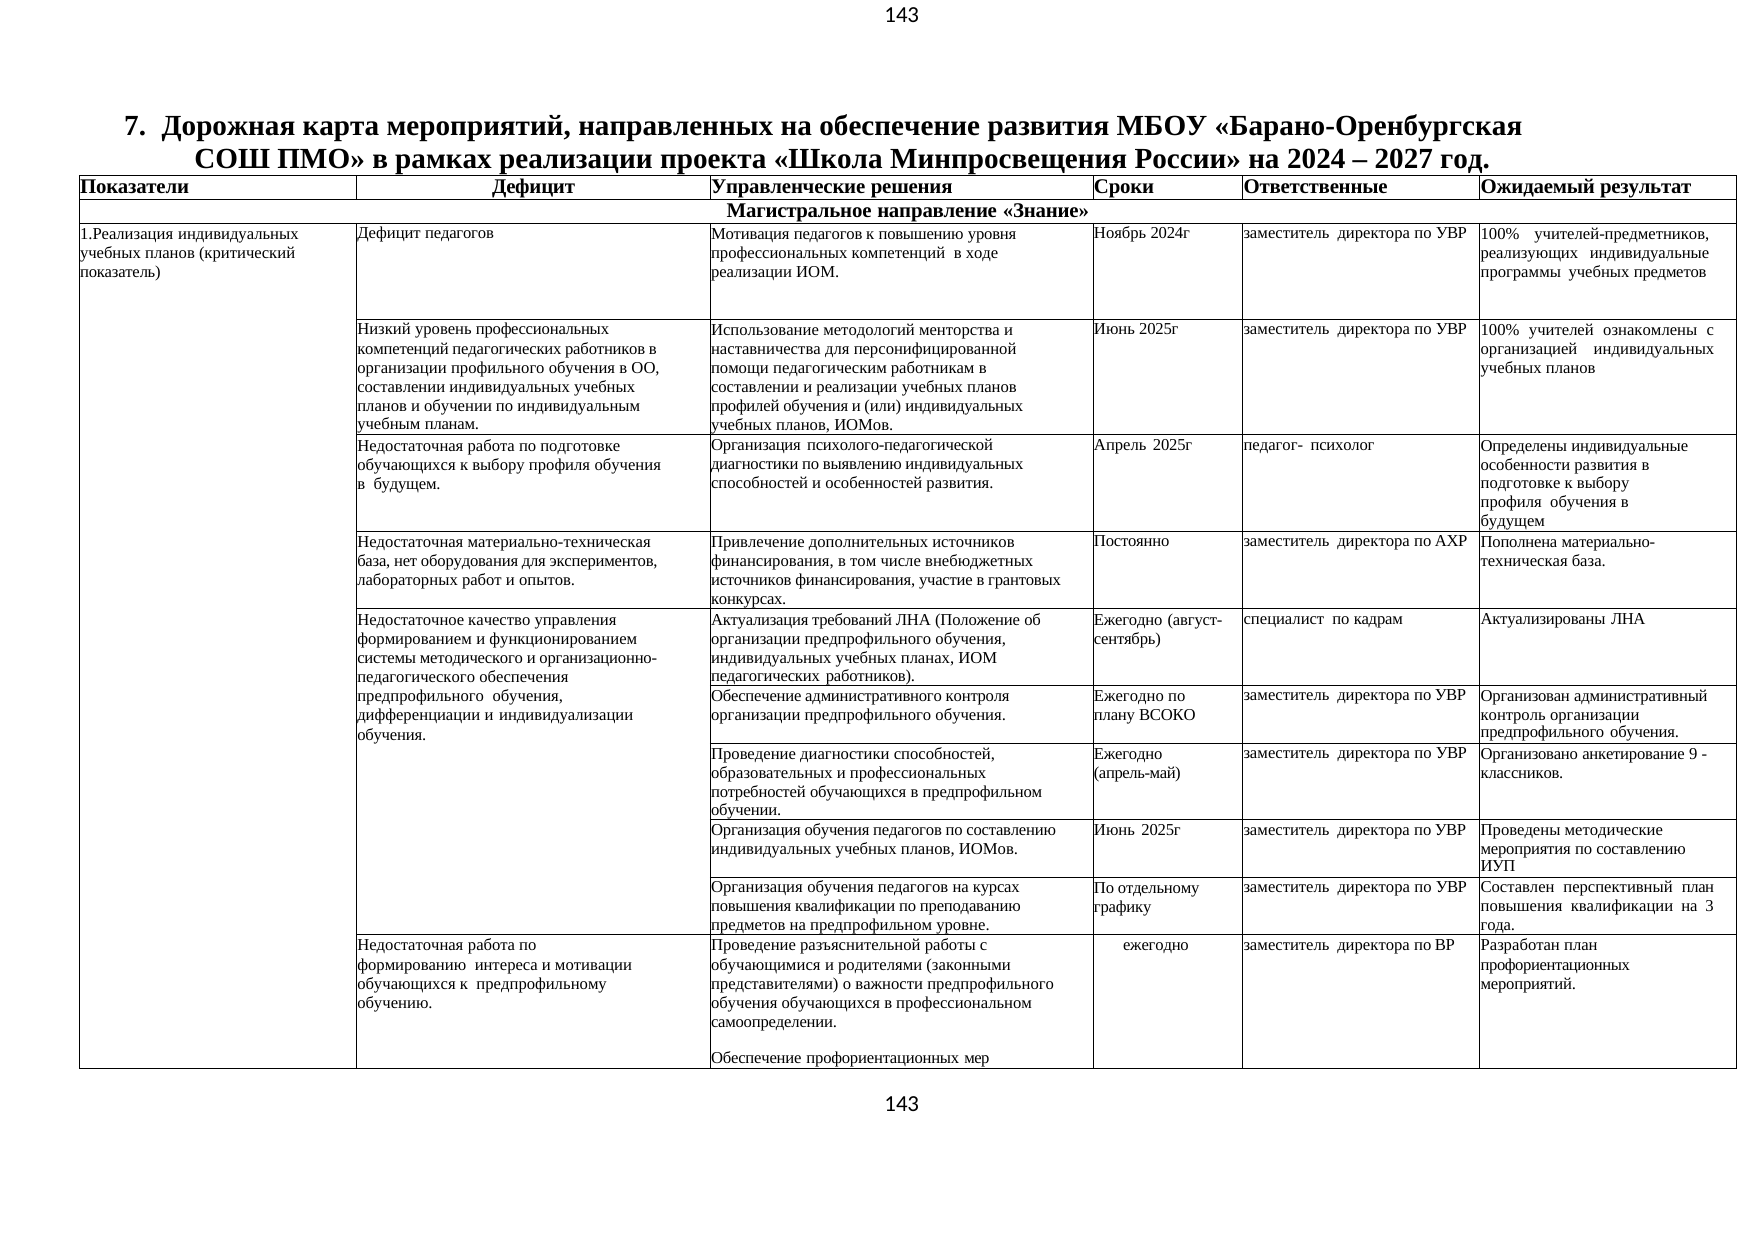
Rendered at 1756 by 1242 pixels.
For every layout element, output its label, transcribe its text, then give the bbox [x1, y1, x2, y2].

table_cell Июнь 2025г [1094, 820, 1242, 877]
table_cell Постоянно [1094, 532, 1242, 608]
table_cell Проведение диагностики способностей, образовательных и профессиональных потребностей обучающихся в предпрофильном обучении. [711, 744, 1093, 819]
table_cell педагог- психолог [1243, 435, 1479, 531]
table_cell По отдельному графику [1094, 878, 1242, 934]
table_cell Разработан план профориентационных мероприятий. [1480, 935, 1736, 1068]
table_cell заместитель директора по УВР [1243, 820, 1479, 877]
table_cell заместитель директора по УВР [1243, 744, 1479, 819]
table_cell 1.Реализация индивидуальных учебных планов (критический показатель) [80, 224, 356, 1068]
table_header Управленческие решения [711, 176, 1093, 199]
table_cell заместитель директора по УВР [1243, 686, 1479, 742]
table_cell Организация обучения педагогов по составлению индивидуальных учебных планов, ИОМов. [711, 820, 1093, 877]
table_cell Ежегодно (апрель-май) [1094, 744, 1242, 819]
table_cell заместитель директора по УВР [1243, 878, 1479, 934]
table_cell заместитель директора по ВР [1243, 935, 1479, 1068]
table_header Сроки [1094, 176, 1242, 199]
table_cell Обеспечение профориентационных мер [711, 1039, 1093, 1068]
table_cell Недостаточная работа по формированию интереса и мотивации обучающихся к предпрофильному обучению. [357, 935, 710, 1068]
table_cell Низкий уровень профессиональных компетенций педагогических работников в организации профильного обучения в ОО, составлении индивидуальных учебных планов и обучении по индивидуальным учебным планам. [357, 320, 710, 434]
table_cell Апрель 2025г [1094, 435, 1242, 531]
table_cell Составлен перспективный план повышения квалификации на 3 года. [1480, 878, 1736, 934]
table_cell Магистральное направление «Знание» [80, 200, 1736, 223]
table_cell Актуализация требований ЛНА (Положение об организации предпрофильного обучения, индивидуальных учебных планах, ИОМ педагогических работников). [711, 609, 1093, 685]
table_cell Проведение разъяснительной работы с обучающимися и родителями (законными представителями) о важности предпрофильного обучения обучающихся в профессиональном самоопределении. [711, 935, 1093, 1038]
table_cell Организовано анкетирование 9 - классников. [1480, 744, 1736, 819]
table_cell Дефицит педагогов [357, 224, 710, 319]
table_cell Определены индивидуальные особенности развития в подготовке к выбору профиля обучения в будущем [1480, 435, 1736, 531]
list Дорожная карта мероприятий, направленных на обеспечение развития МБОУ «Барано-Оренбургская СОШ ПМО» в рамках реализации проекта «Школа Минпросвещения России» на 2024 – 2027 год. [123, 108, 1523, 175]
table_cell заместитель директора по УВР [1243, 224, 1479, 319]
table_header Дефицит [357, 176, 710, 199]
table_cell Мотивация педагогов к повышению уровня профессиональных компетенций в ходе реализации ИОМ. [711, 224, 1093, 319]
table_cell Июнь 2025г [1094, 320, 1242, 434]
table_cell Недостаточное качество управления формированием и функционированием системы методического и организационно- педагогического обеспечения предпрофильного обучения, дифференциации и индивидуализации обучения. [357, 609, 710, 934]
table_cell заместитель директора по АХР [1243, 532, 1479, 608]
table_cell Организация психолого-педагогической диагностики по выявлению индивидуальных способностей и особенностей развития. [711, 435, 1093, 531]
table_cell Ежегодно (август- сентябрь) [1094, 609, 1242, 685]
table_header Ожидаемый результат [1480, 176, 1736, 199]
table_cell Обеспечение административного контроля организации предпрофильного обучения. [711, 686, 1093, 742]
table_cell Ежегодно по плану ВСОКО [1094, 686, 1242, 742]
table_cell 100% учителей-предметников, реализующих индивидуальные программы учебных предметов [1480, 224, 1736, 319]
table_cell Организован административный контроль организации предпрофильного обучения. [1480, 686, 1736, 742]
table_cell специалист по кадрам [1243, 609, 1479, 685]
table_cell Использование методологий менторства и наставничества для персонифицированной помощи педагогическим работникам в составлении и реализации учебных планов профилей обучения и (или) индивидуальных учебных планов, ИОМов. [711, 320, 1093, 434]
table_cell Проведены методические мероприятия по составлению ИУП [1480, 820, 1736, 877]
table_cell Недостаточная работа по подготовке обучающихся к выбору профиля обучения в будущем. [357, 435, 710, 531]
table_cell Организация обучения педагогов на курсах повышения квалификации по преподаванию предметов на предпрофильном уровне. [711, 878, 1093, 934]
table_cell ежегодно [1094, 935, 1242, 1068]
table_cell Ноябрь 2024г [1094, 224, 1242, 319]
table_header Показатели [80, 176, 356, 199]
table_header Ответственные [1243, 176, 1479, 199]
table_cell заместитель директора по УВР [1243, 320, 1479, 434]
table_cell 100% учителей ознакомлены с организацией индивидуальных учебных планов [1480, 320, 1736, 434]
table_cell Привлечение дополнительных источников финансирования, в том числе внебюджетных источников финансирования, участие в грантовых конкурсах. [711, 532, 1093, 608]
table_cell Недостаточная материально-техническая база, нет оборудования для экспериментов, лабораторных работ и опытов. [357, 532, 710, 608]
table_cell Актуализированы ЛНА [1480, 609, 1736, 685]
table_cell Пополнена материально- техническая база. [1480, 532, 1736, 608]
